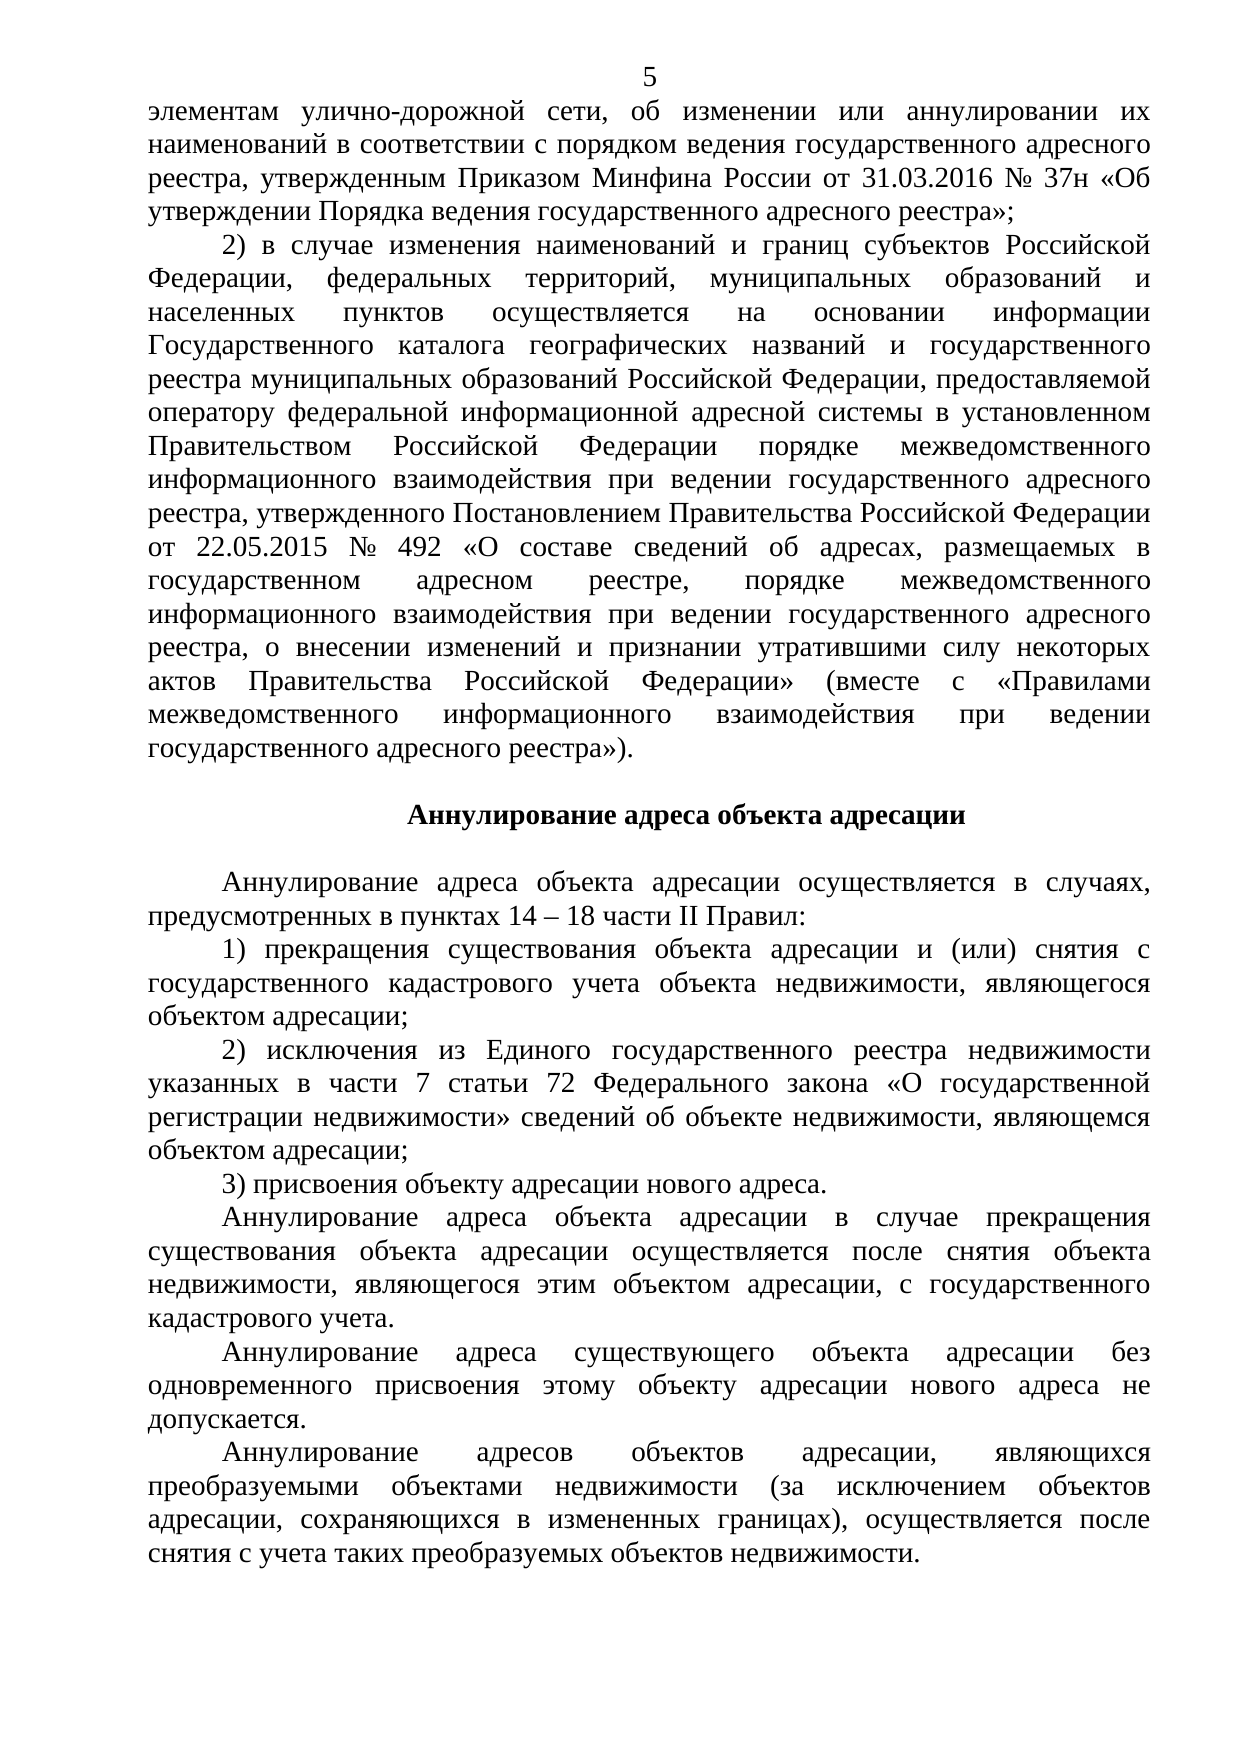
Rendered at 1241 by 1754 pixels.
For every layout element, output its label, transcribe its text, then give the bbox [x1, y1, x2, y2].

text Аннулирование адресов объектов адресации, являющихся преобразуемыми объектами недвижимости (за исключением объектов адресации, сохраняющихся в измененных границах), осуществляется после снятия с учета таких преобразуемых объектов недвижимости. [148, 1434, 1151, 1568]
text 3) присвоения объекту адресации нового адреса. [148, 1166, 1151, 1199]
text Аннулирование адреса объекта адресации в случае прекращения существования объекта адресации осуществляется после снятия объекта недвижимости, являющегося этим объектом адресации, с государственного кадастрового учета. [148, 1199, 1151, 1334]
text Аннулирование адреса объекта адресации [148, 797, 1151, 831]
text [148, 93, 1151, 227]
text 2) исключения из Единого государственного реестра недвижимости указанных в части 7 статьи 72 Федерального закона «О государственной регистрации недвижимости» сведений об объекте недвижимости, являющемся объектом адресации; [148, 1032, 1151, 1166]
text Аннулирование адреса существующего объекта адресации без одновременного присвоения этому объекту адресации нового адреса не допускается. [148, 1334, 1151, 1434]
text 1) прекращения существования объекта адресации и (или) снятия с государственного кадастрового учета объекта недвижимости, являющегося объектом адресации; [148, 931, 1151, 1032]
text Аннулирование адреса объекта адресации осуществляется в случаях, предусмотренных в пунктах 14 – 18 части II Правил: [148, 864, 1151, 931]
text 2) в случае изменения наименований и границ субъектов Российской Федерации, федеральных территорий, муниципальных образований и населенных пунктов осуществляется на основании информации Государственного каталога географических названий и государственного реестра муниципальных образований Российской Федерации, предоставляемой оператору федеральной информационной адресной системы в установленном Правительством Российской Федерации порядке межведомственного информационного взаимодействия при ведении государственного адресного реестра, утвержденного Постановлением Правительства Российской Федерации от 22.05.2015 № 492 «О составе сведений об адресах, размещаемых в государственном адресном реестре, порядке межведомственного информационного взаимодействия при ведении государственного адресного реестра, о внесении изменений и признании утратившими силу некоторых актов Правительства Российской Федерации» (вместе с «Правилами межведомственного информационного взаимодействия при ведении государственного адресного реестра»). [148, 227, 1151, 763]
